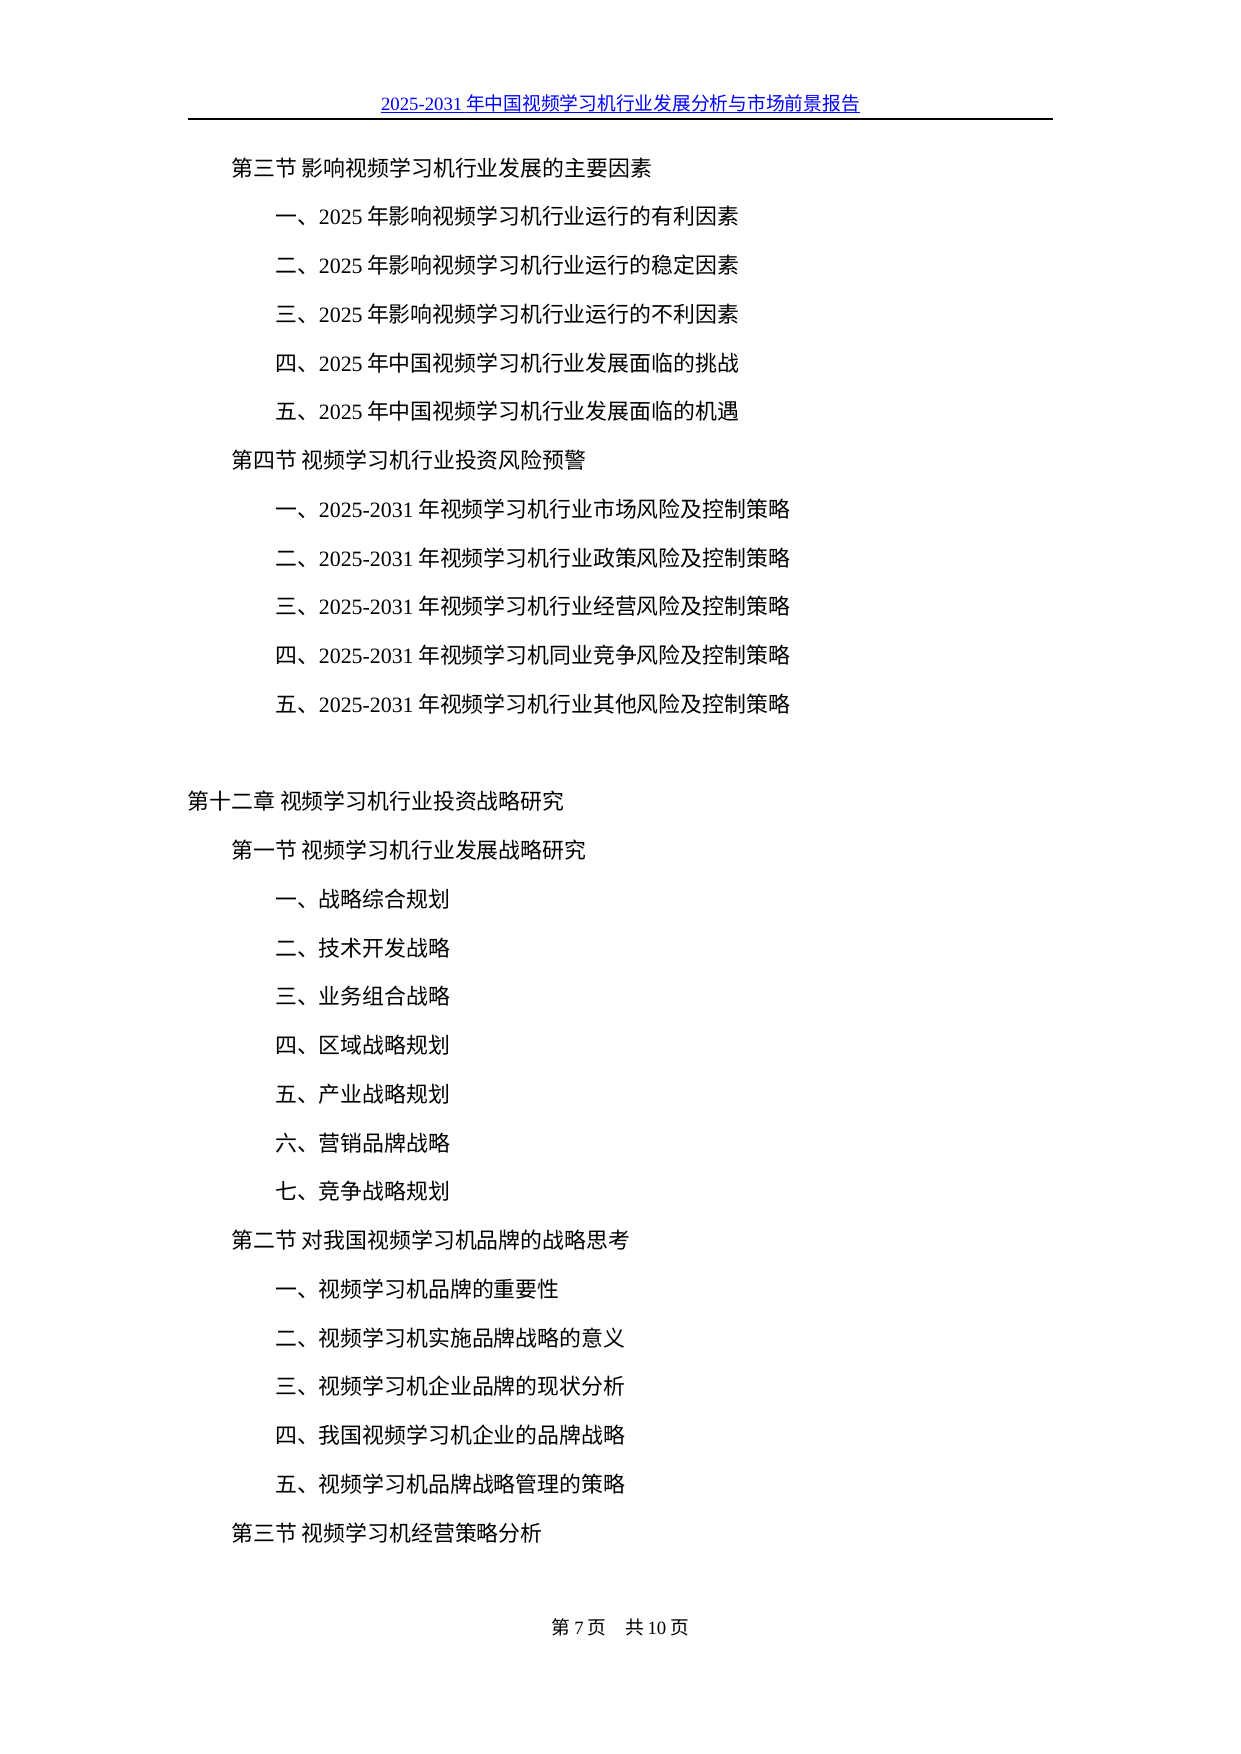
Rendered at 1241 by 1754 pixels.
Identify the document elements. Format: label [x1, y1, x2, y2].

text [187, 150, 1053, 1548]
